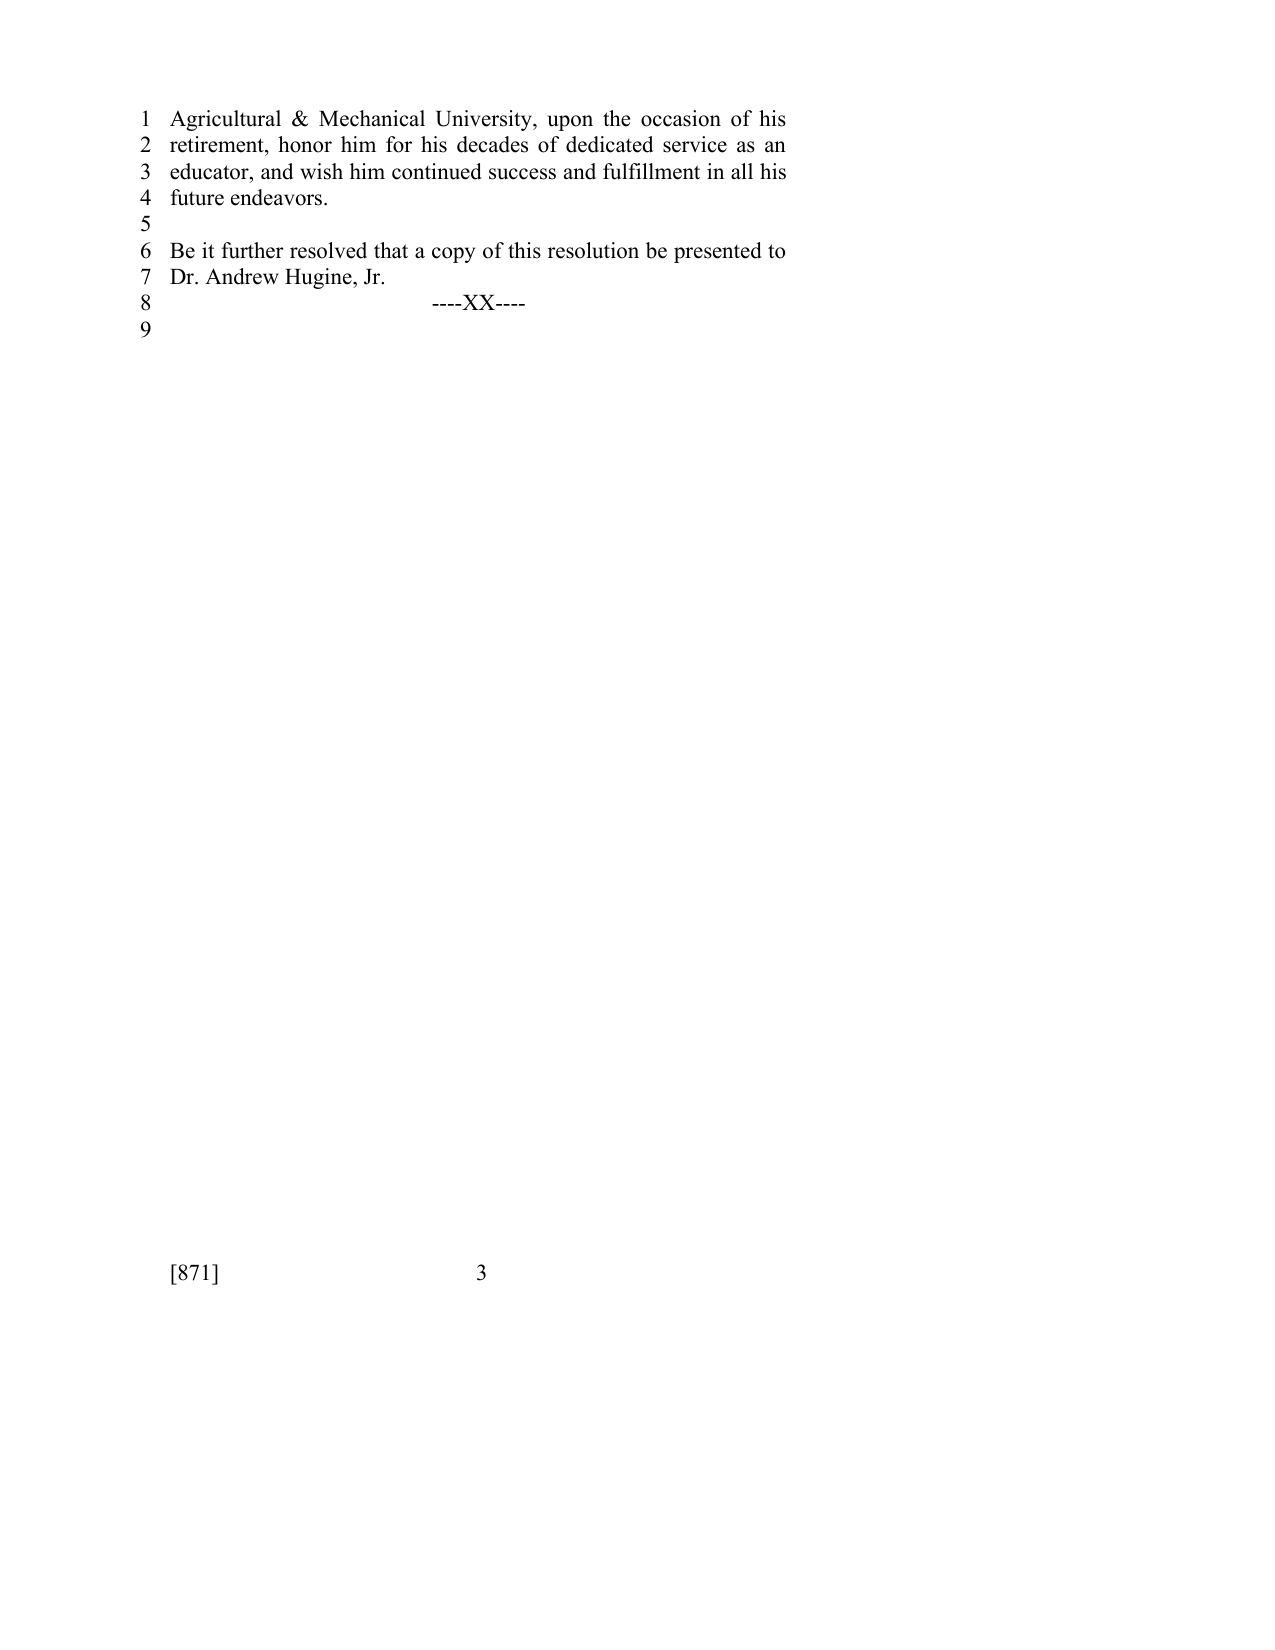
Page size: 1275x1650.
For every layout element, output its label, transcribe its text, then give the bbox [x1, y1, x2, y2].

text Be it further resolved that a copy of this resolution be presented to Dr. Andrew Hugine, Jr. [169, 237, 787, 289]
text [169, 105, 787, 210]
text ----XX---- [169, 289, 787, 316]
